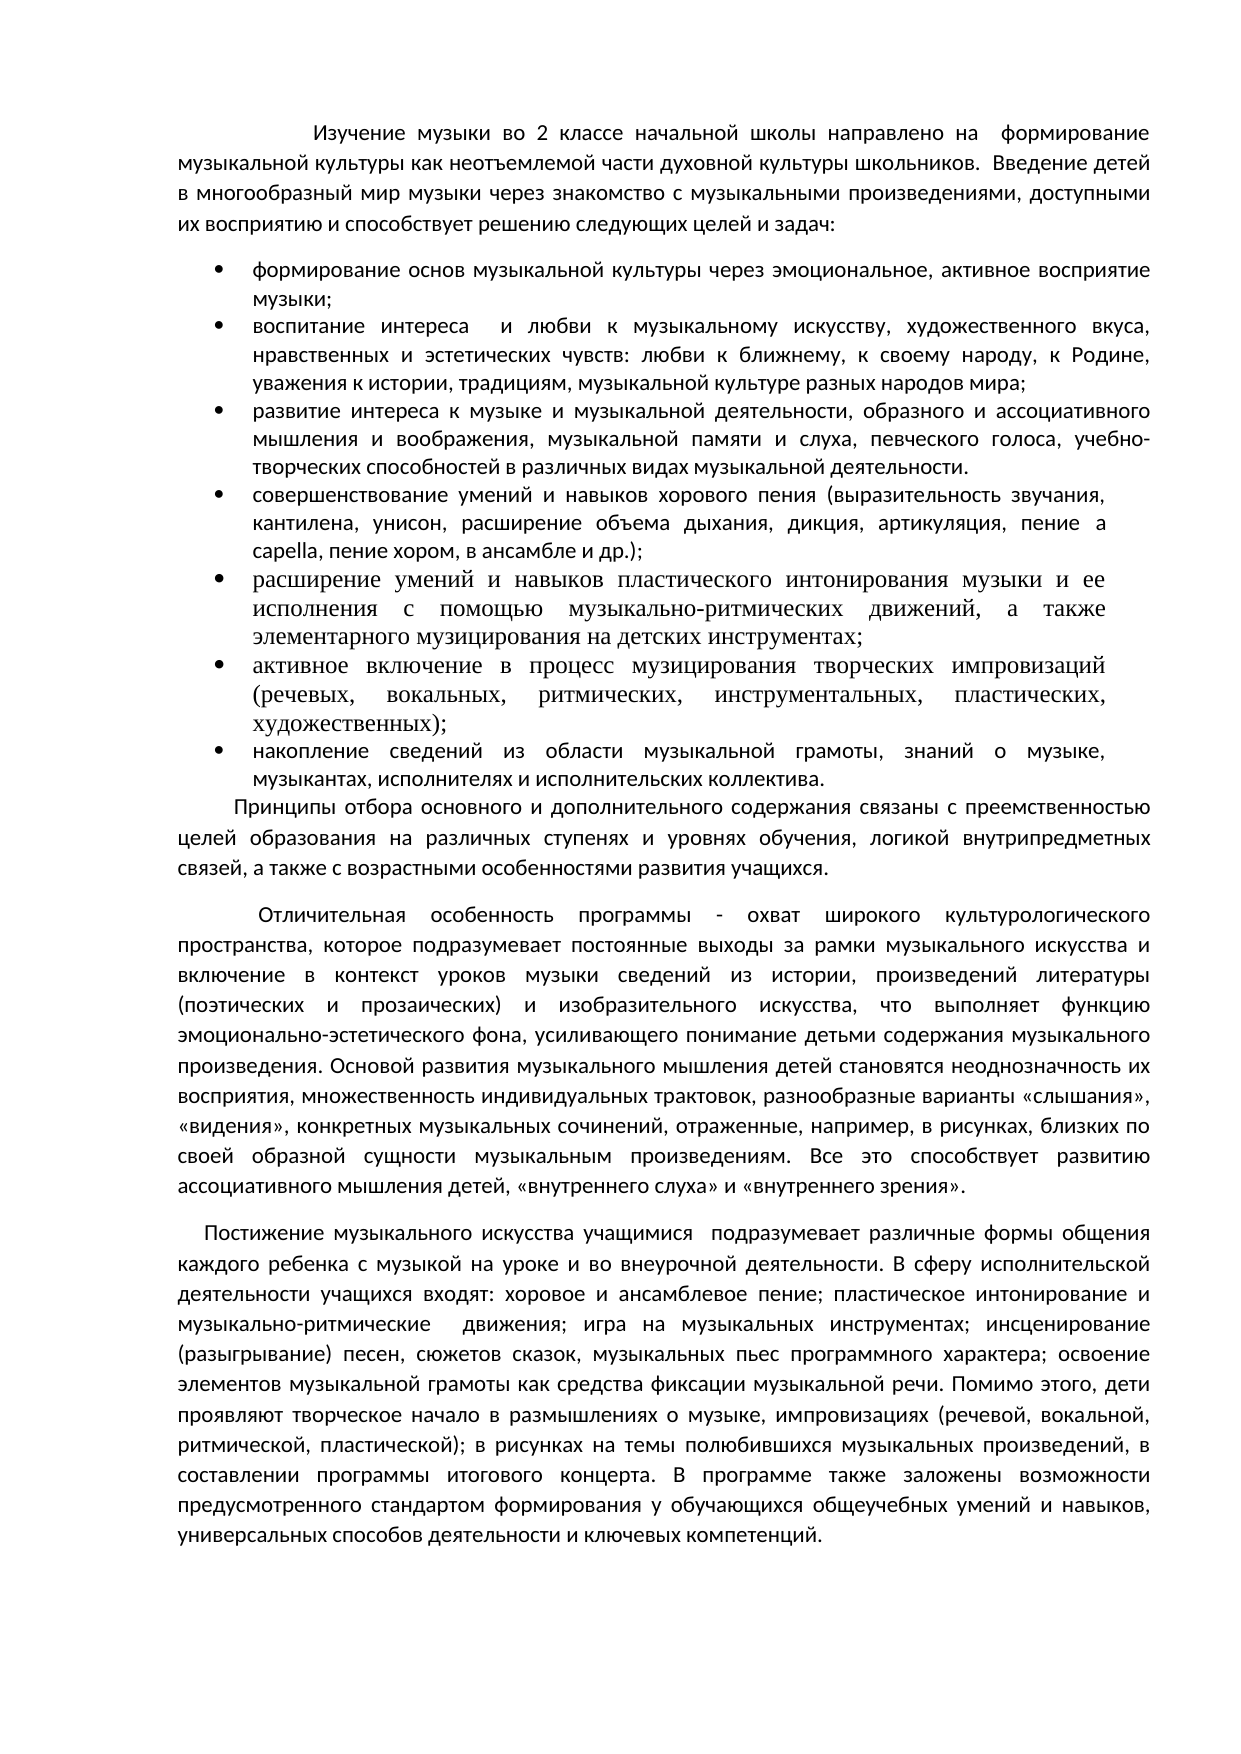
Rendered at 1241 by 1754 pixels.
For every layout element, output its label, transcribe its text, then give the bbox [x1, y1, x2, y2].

text Постижение музыкального искусства учащимися подразумевает различные формы общения каждого ребенка с музыкой на уроке и во внеурочной деятельности. В сферу исполнительской деятельности учащихся входят: хоровое и ансамблевое пение; пластическое интонирование и музыкально-ритмические движения; игра на музыкальных инструментах; инсценирование (разыгрывание) песен, сюжетов сказок, музыкальных пьес программного характера; освоение элементов музыкальной грамоты как средства фиксации музыкальной речи. Помимо этого, дети проявляют творческое начало в размышлениях о музыке, импровизациях (речевой, вокальной, ритмической, пластической); в рисунках на темы полюбившихся музыкальных произведений, в составлении программы итогового концерта. В программе также заложены возможности предусмотренного стандартом формирования у обучающихся общеучебных умений и навыков, универсальных способов деятельности и ключевых компетенций. [177, 1218, 1152, 1548]
list накопление сведений из области музыкальной грамоты, знаний о музыке, музыкантах, исполнителях и исполнительских коллектива. [215, 736, 1106, 792]
list развитие интереса к музыке и музыкальной деятельности, образного и ассоциативного мышления и воображения, музыкальной памяти и слуха, певческого голоса, учебно-творческих способностей в различных видах музыкальной деятельности. [215, 396, 1152, 480]
subtitle активное включение в процесс музицирования творческих импровизаций (речевых, вокальных, ритмических, инструментальных, пластических, художественных); [215, 650, 1106, 736]
text Отличительная особенность программы - охват широкого культурологического пространства, которое подразумевает постоянные выходы за рамки музыкального искусства и включение в контекст уроков музыки сведений из истории, произведений литературы (поэтических и прозаических) и изобразительного искусства, что выполняет функцию эмоционально-эстетического фона, усиливающего понимание детьми содержания музыкального произведения. Основой развития музыкального мышления детей становятся неоднозначность их восприятия, множественность индивидуальных трактовок, разнообразные варианты «слышания», «видения», конкретных музыкальных сочинений, отраженные, например, в рисунках, близких по своей образной сущности музыкальным произведениям. Все это способствует развитию ассоциативного мышления детей, «внутреннего слуха» и «внутреннего зрения». [177, 900, 1152, 1199]
list совершенствование умений и навыков хорового пения (выразительность звучания, кантилена, унисон, расширение объема дыхания, дикция, артикуляция, пение a capella, пение хором, в ансамбле и др.); [215, 480, 1106, 564]
text Принципы отбора основного и дополнительного содержания связаны с преемственностью целей образования на различных ступенях и уровнях обучения, логикой внутрипредметных связей, а также с возрастными особенностями развития учащихся. [177, 792, 1152, 881]
list воспитание интереса и любви к музыкальному искусству, художественного вкуса, нравственных и эстетических чувств: любви к ближнему, к своему народу, к Родине, уважения к истории, традициям, музыкальной культуре разных народов мира; [215, 312, 1152, 396]
list формирование основ музыкальной культуры через эмоциональное, активное восприятие музыки; [215, 256, 1152, 312]
subtitle расширение умений и навыков пластического интонирования музыки и ее исполнения с помощью музыкально-ритмических движений, а также элементарного музицирования на детских инструментах; [215, 564, 1106, 650]
text Изучение музыки во 2 классе начальной школы направлено на формирование музыкальной культуры как неотъемлемой части духовной культуры школьников. Введение детей в многообразный мир музыки через знакомство с музыкальными произведениями, доступными их восприятию и способствует решению следующих целей и задач: [177, 118, 1152, 237]
